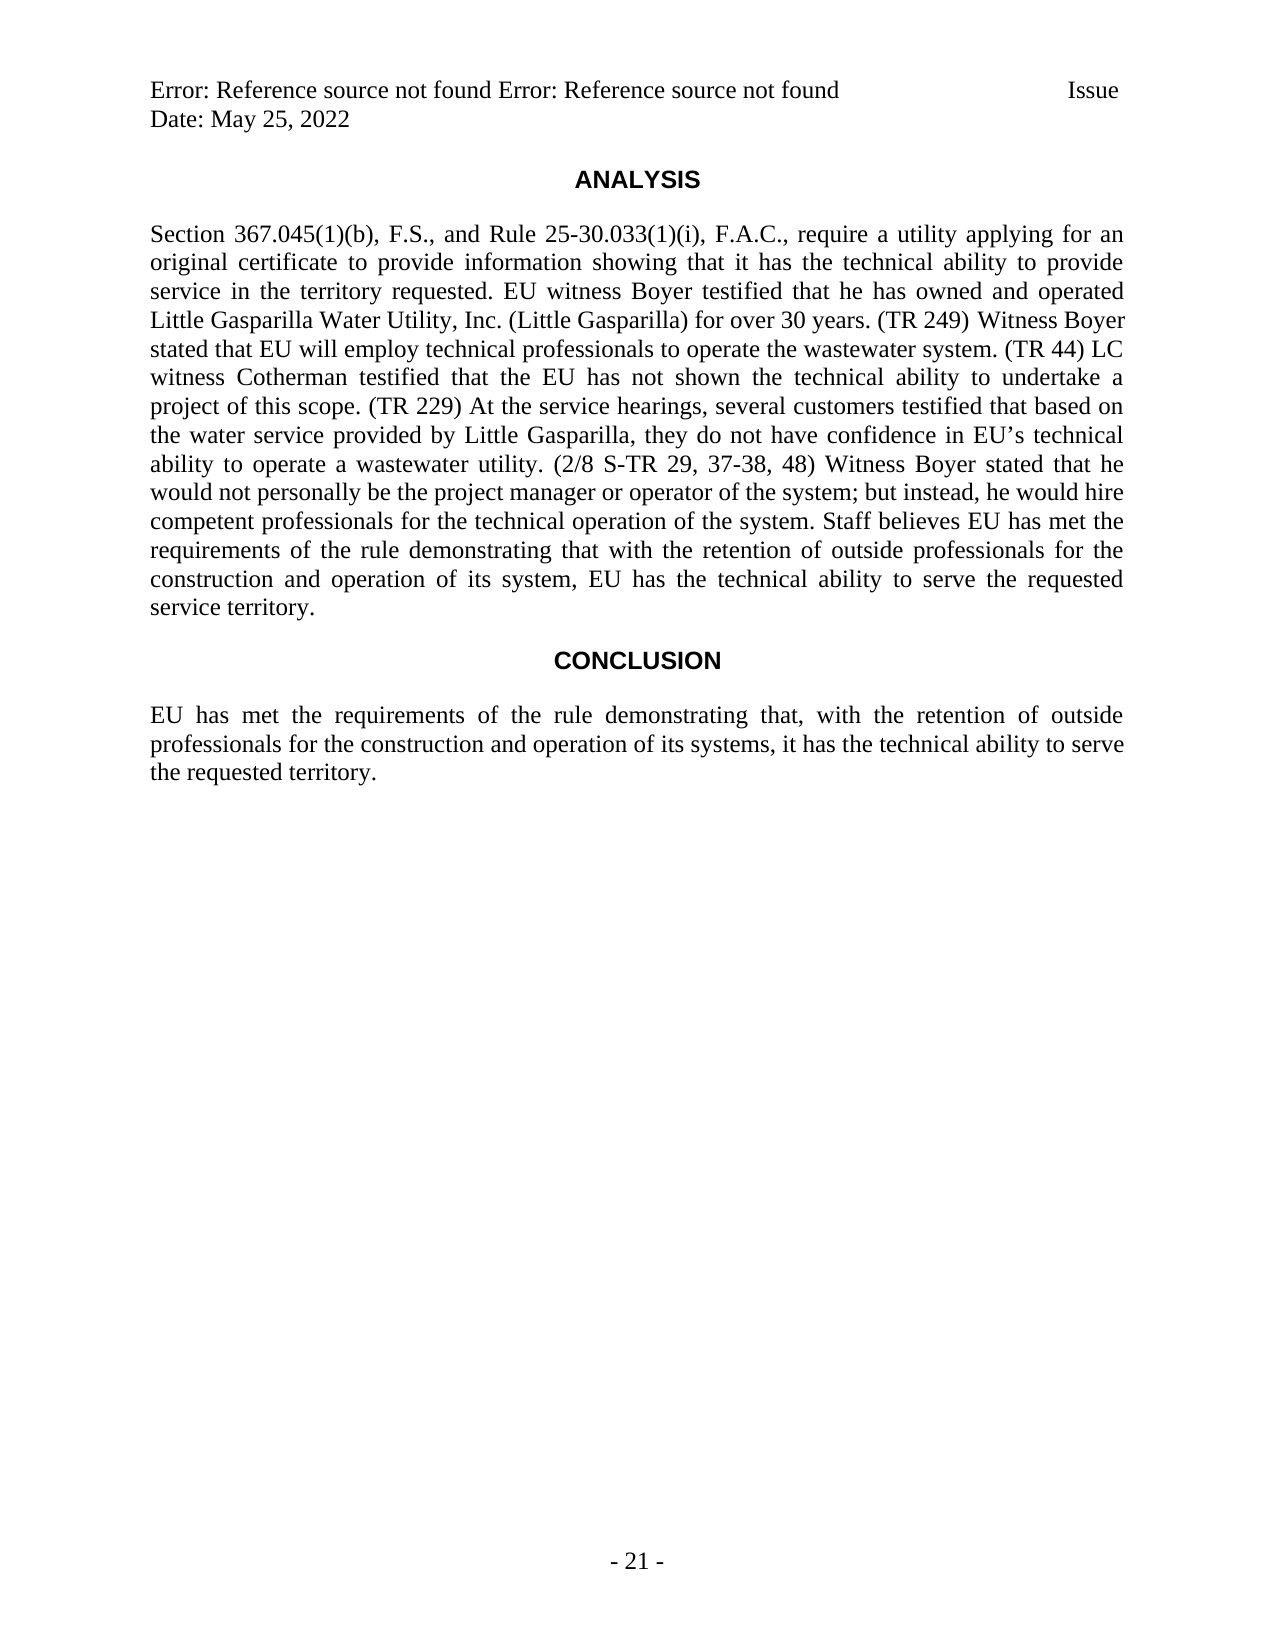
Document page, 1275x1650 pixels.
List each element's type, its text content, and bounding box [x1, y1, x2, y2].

text EU has met the requirements of the rule demonstrating that, with the retention of outside professionals for the construction and operation of its systems, it has the technical ability to serve the requested territory. [150, 700, 1125, 786]
text ANALYSIS [150, 165, 1125, 194]
text Section 367.045(1)(b), F.S., and Rule 25-30.033(1)(i), F.A.C., require a utility applying for an original certificate to provide information showing that it has the technical ability to provide service in the territory requested. EU witness Boyer testified that he has owned and operated Little Gasparilla Water Utility, Inc. (Little Gasparilla) for over 30 years. (TR 249) Witness Boyer stated that EU will employ technical professionals to operate the wastewater system. (TR 44) LC witness Cotherman testified that the EU has not shown the technical ability to undertake a project of this scope. (TR 229) At the service hearings, several customers testified that based on the water service provided by Little Gasparilla, they do not have confidence in EU’s technical ability to operate a wastewater utility. (2/8 S-TR 29, 37-38, 48) Witness Boyer stated that he would not personally be the project manager or operator of the system; but instead, he would hire competent professionals for the technical operation of the system. Staff believes EU has met the requirements of the rule demonstrating that with the retention of outside professionals for the construction and operation of its system, EU has the technical ability to serve the requested service territory. [150, 219, 1125, 621]
text CONCLUSION [150, 646, 1125, 675]
